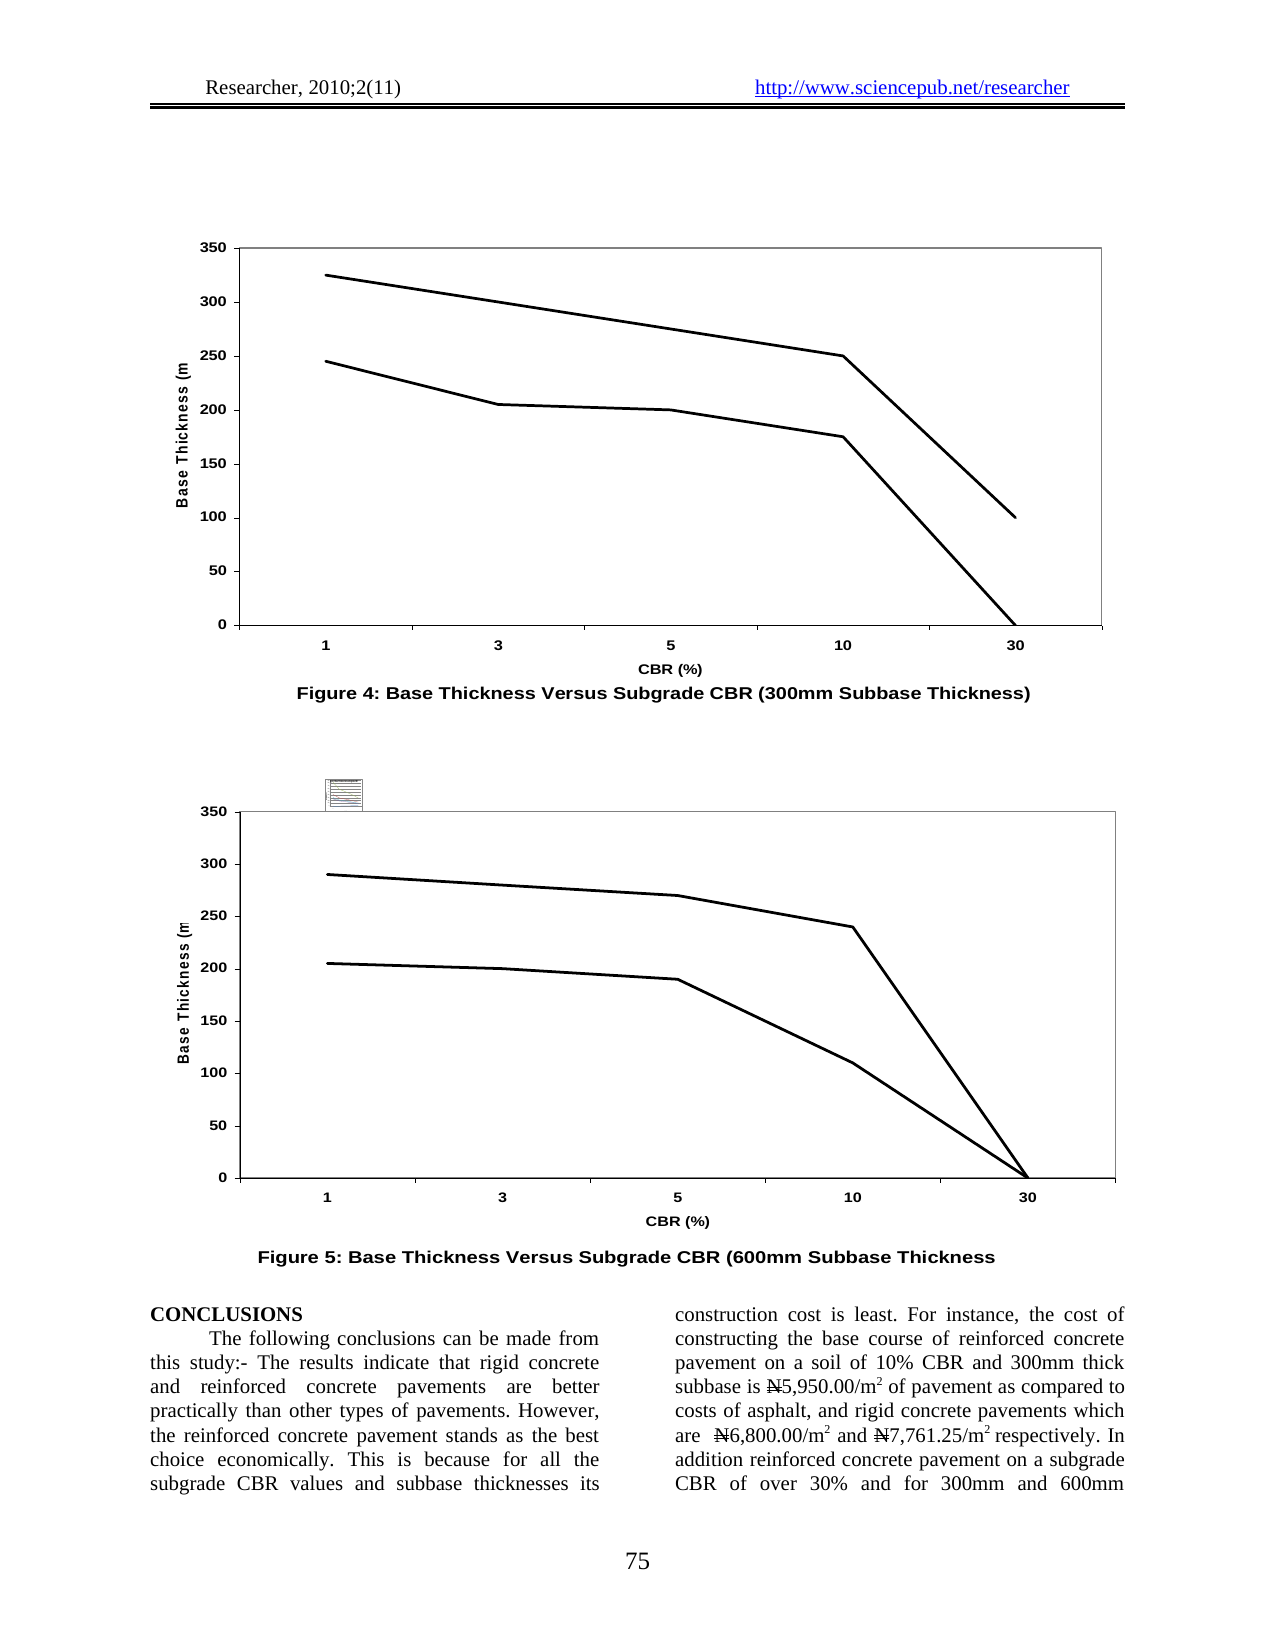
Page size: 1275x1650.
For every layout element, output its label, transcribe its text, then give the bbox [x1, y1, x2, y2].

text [150, 1326, 600, 1495]
text CONCLUSIONS [150, 1302, 600, 1326]
